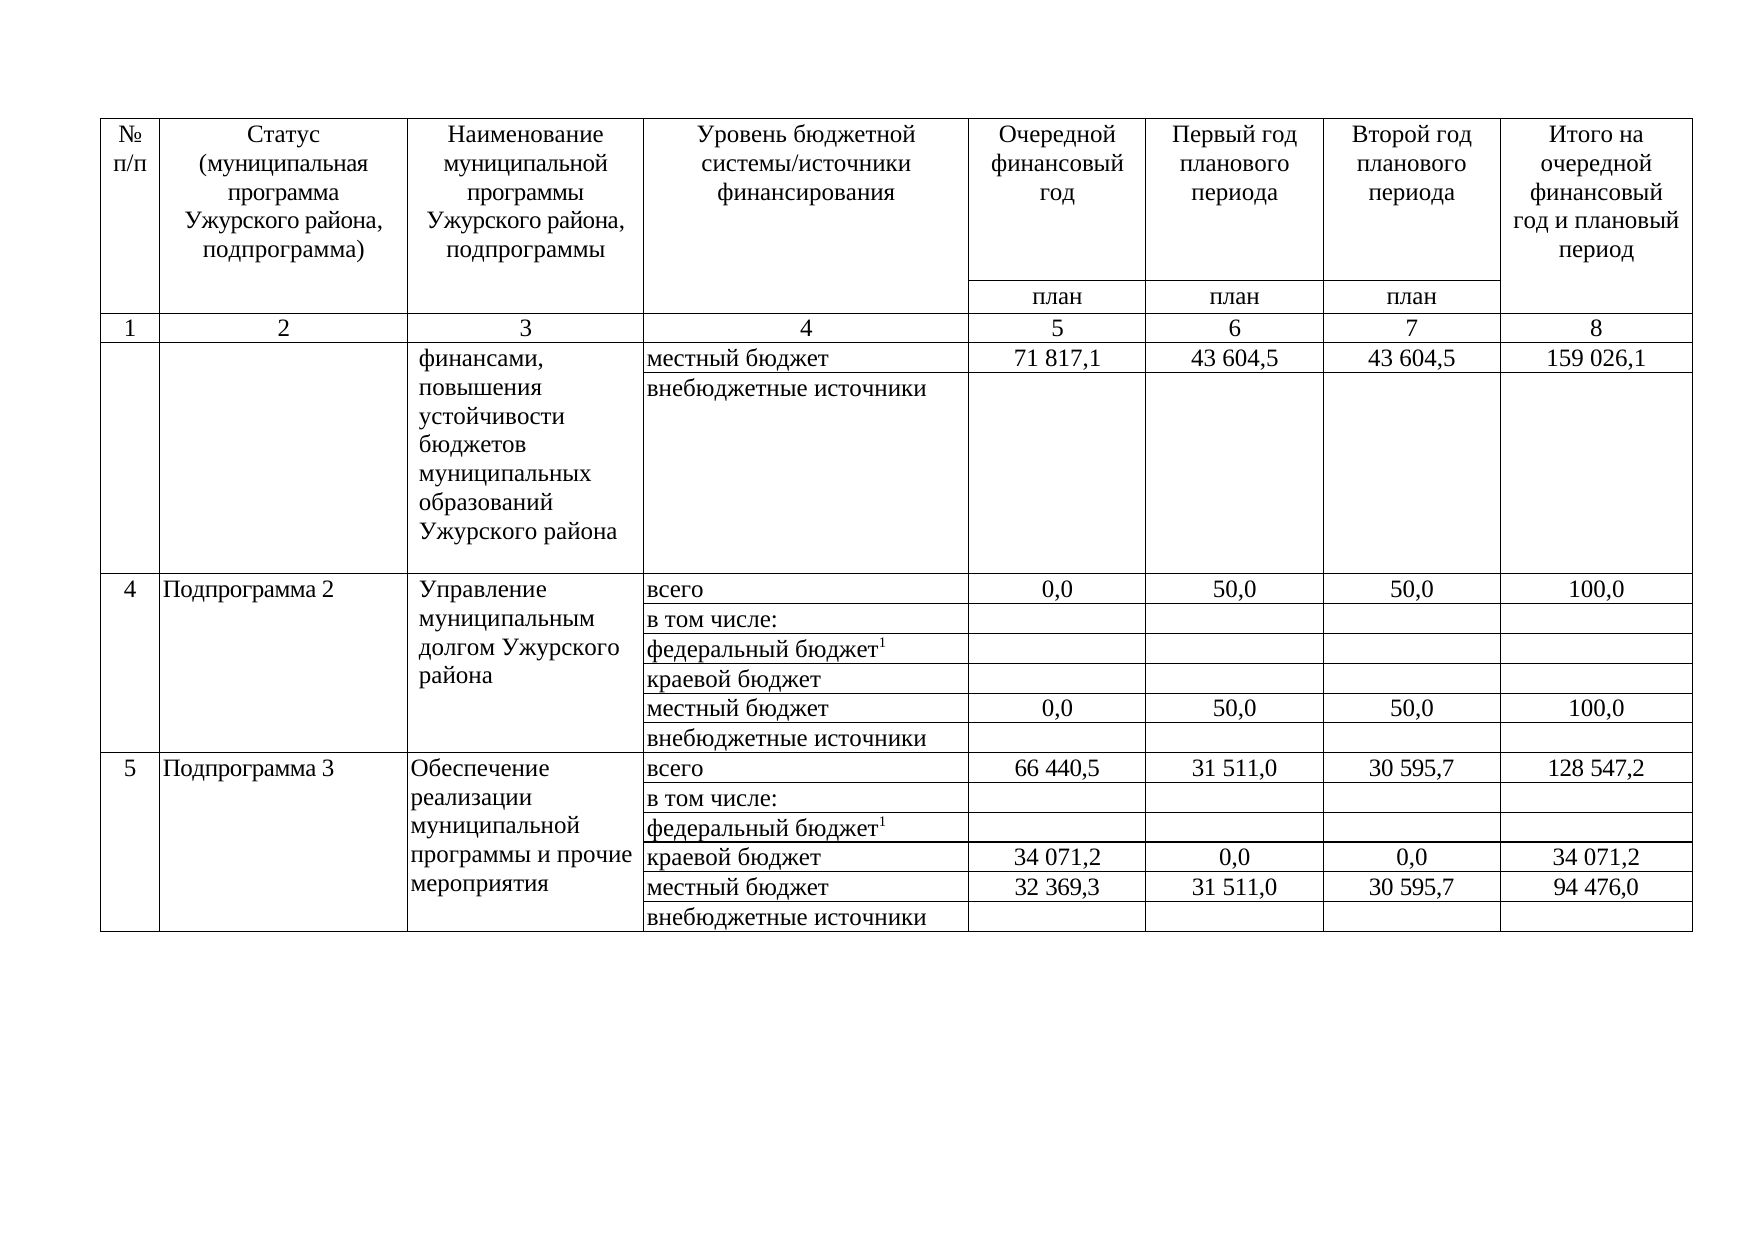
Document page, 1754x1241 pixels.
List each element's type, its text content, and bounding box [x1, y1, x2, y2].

table_header Второй год планового периода [1324, 119, 1500, 280]
table_cell внебюджетные источники [644, 902, 968, 931]
table_cell план [969, 281, 1145, 312]
table_cell [1146, 813, 1323, 841]
table_cell Подпрограмма 3 [160, 753, 407, 931]
table_cell местный бюджет [644, 872, 968, 901]
table_cell 30 595,7 [1324, 753, 1500, 782]
table_cell 31 511,0 [1146, 753, 1323, 782]
table_cell 6 [1146, 314, 1323, 342]
table_cell 128 547,2 [1501, 753, 1692, 782]
table_cell [1501, 604, 1692, 633]
table_cell в том числе: [644, 604, 968, 633]
table_cell [1501, 373, 1692, 573]
table_cell [1146, 604, 1323, 633]
table_cell 1 [101, 314, 159, 342]
table_cell 30 595,7 [1324, 872, 1500, 901]
table_cell [969, 604, 1145, 633]
table_cell [1324, 783, 1500, 812]
table_cell краевой бюджет [644, 843, 968, 871]
table_cell краевой бюджет [644, 664, 968, 692]
table_cell 34 071,2 [969, 843, 1145, 871]
table_cell [969, 634, 1145, 663]
table_cell [1146, 634, 1323, 663]
table_cell Подпрограмма 2 [160, 574, 407, 752]
table_cell всего [644, 574, 968, 603]
table_cell федеральный бюджет1 [644, 813, 968, 841]
table_cell 5 [101, 753, 159, 931]
table_header Статус (муниципальная программа Ужурского района, подпрограмма) [160, 119, 407, 312]
table_cell 50,0 [1146, 694, 1323, 722]
table_cell Обеспечение реализации муниципальной программы и прочие мероприятия [408, 753, 643, 931]
table_cell 4 [101, 574, 159, 752]
table_header Итого на очередной финансовый год и плановый период [1501, 119, 1692, 312]
table_cell 100,0 [1501, 694, 1692, 722]
table_cell 94 476,0 [1501, 872, 1692, 901]
table_cell [1324, 604, 1500, 633]
table_header Очередной финансовый год [969, 119, 1145, 280]
table_cell 3 [408, 314, 643, 342]
table_cell всего [644, 753, 968, 782]
table_header № п/п [101, 119, 159, 312]
table_cell 50,0 [1324, 574, 1500, 603]
table_cell [1501, 813, 1692, 841]
table_cell внебюджетные источники [644, 373, 968, 573]
table_cell 34 071,2 [1501, 843, 1692, 871]
table_cell 7 [1324, 314, 1500, 342]
table_header Первый год планового периода [1146, 119, 1323, 280]
table_cell 32 369,3 [969, 872, 1145, 901]
table_cell [1501, 664, 1692, 692]
table_cell [1324, 723, 1500, 752]
table_cell 43 604,5 [1324, 343, 1500, 372]
table_cell 159 026,1 [1501, 343, 1692, 372]
table_cell [1324, 373, 1500, 573]
table_cell [1324, 902, 1500, 931]
table_cell [1146, 783, 1323, 812]
table_cell 66 440,5 [969, 753, 1145, 782]
table_cell внебюджетные источники [644, 723, 968, 752]
table_cell 50,0 [1324, 694, 1500, 722]
table_cell [1146, 373, 1323, 573]
table_cell 0,0 [1324, 843, 1500, 871]
table_cell местный бюджет [644, 343, 968, 372]
table_cell в том числе: [644, 783, 968, 812]
table_cell 43 604,5 [1146, 343, 1323, 372]
table_cell 0,0 [969, 694, 1145, 722]
table_cell [1501, 634, 1692, 663]
table_cell [969, 723, 1145, 752]
table_header Наименование муниципальной программы Ужурского района, подпрограммы [408, 119, 643, 312]
table_cell [1324, 664, 1500, 692]
table_cell [1501, 902, 1692, 931]
table_cell [969, 664, 1145, 692]
table_cell [1501, 723, 1692, 752]
table_cell [1146, 723, 1323, 752]
table_cell [969, 813, 1145, 841]
table_header Уровень бюджетной системы/источники финансирования [644, 119, 968, 312]
table_cell федеральный бюджет1 [644, 634, 968, 663]
table_cell [1324, 634, 1500, 663]
table_cell 50,0 [1146, 574, 1323, 603]
table_cell 2 [160, 314, 407, 342]
table_cell [1324, 813, 1500, 841]
table_cell [1146, 902, 1323, 931]
table_cell план [1324, 281, 1500, 312]
table_cell 0,0 [1146, 843, 1323, 871]
table_cell 0,0 [969, 574, 1145, 603]
table_cell 100,0 [1501, 574, 1692, 603]
table_cell [969, 373, 1145, 573]
table_cell 31 511,0 [1146, 872, 1323, 901]
table_cell 71 817,1 [969, 343, 1145, 372]
table_cell план [1146, 281, 1323, 312]
table_cell 8 [1501, 314, 1692, 342]
table_cell Управление муниципальным долгом Ужурского района [408, 574, 643, 752]
table_cell [969, 902, 1145, 931]
table_cell [1501, 783, 1692, 812]
table_cell [1146, 664, 1323, 692]
table_cell местный бюджет [644, 694, 968, 722]
table_cell [969, 783, 1145, 812]
table_cell 5 [969, 314, 1145, 342]
table_cell 4 [644, 314, 968, 342]
